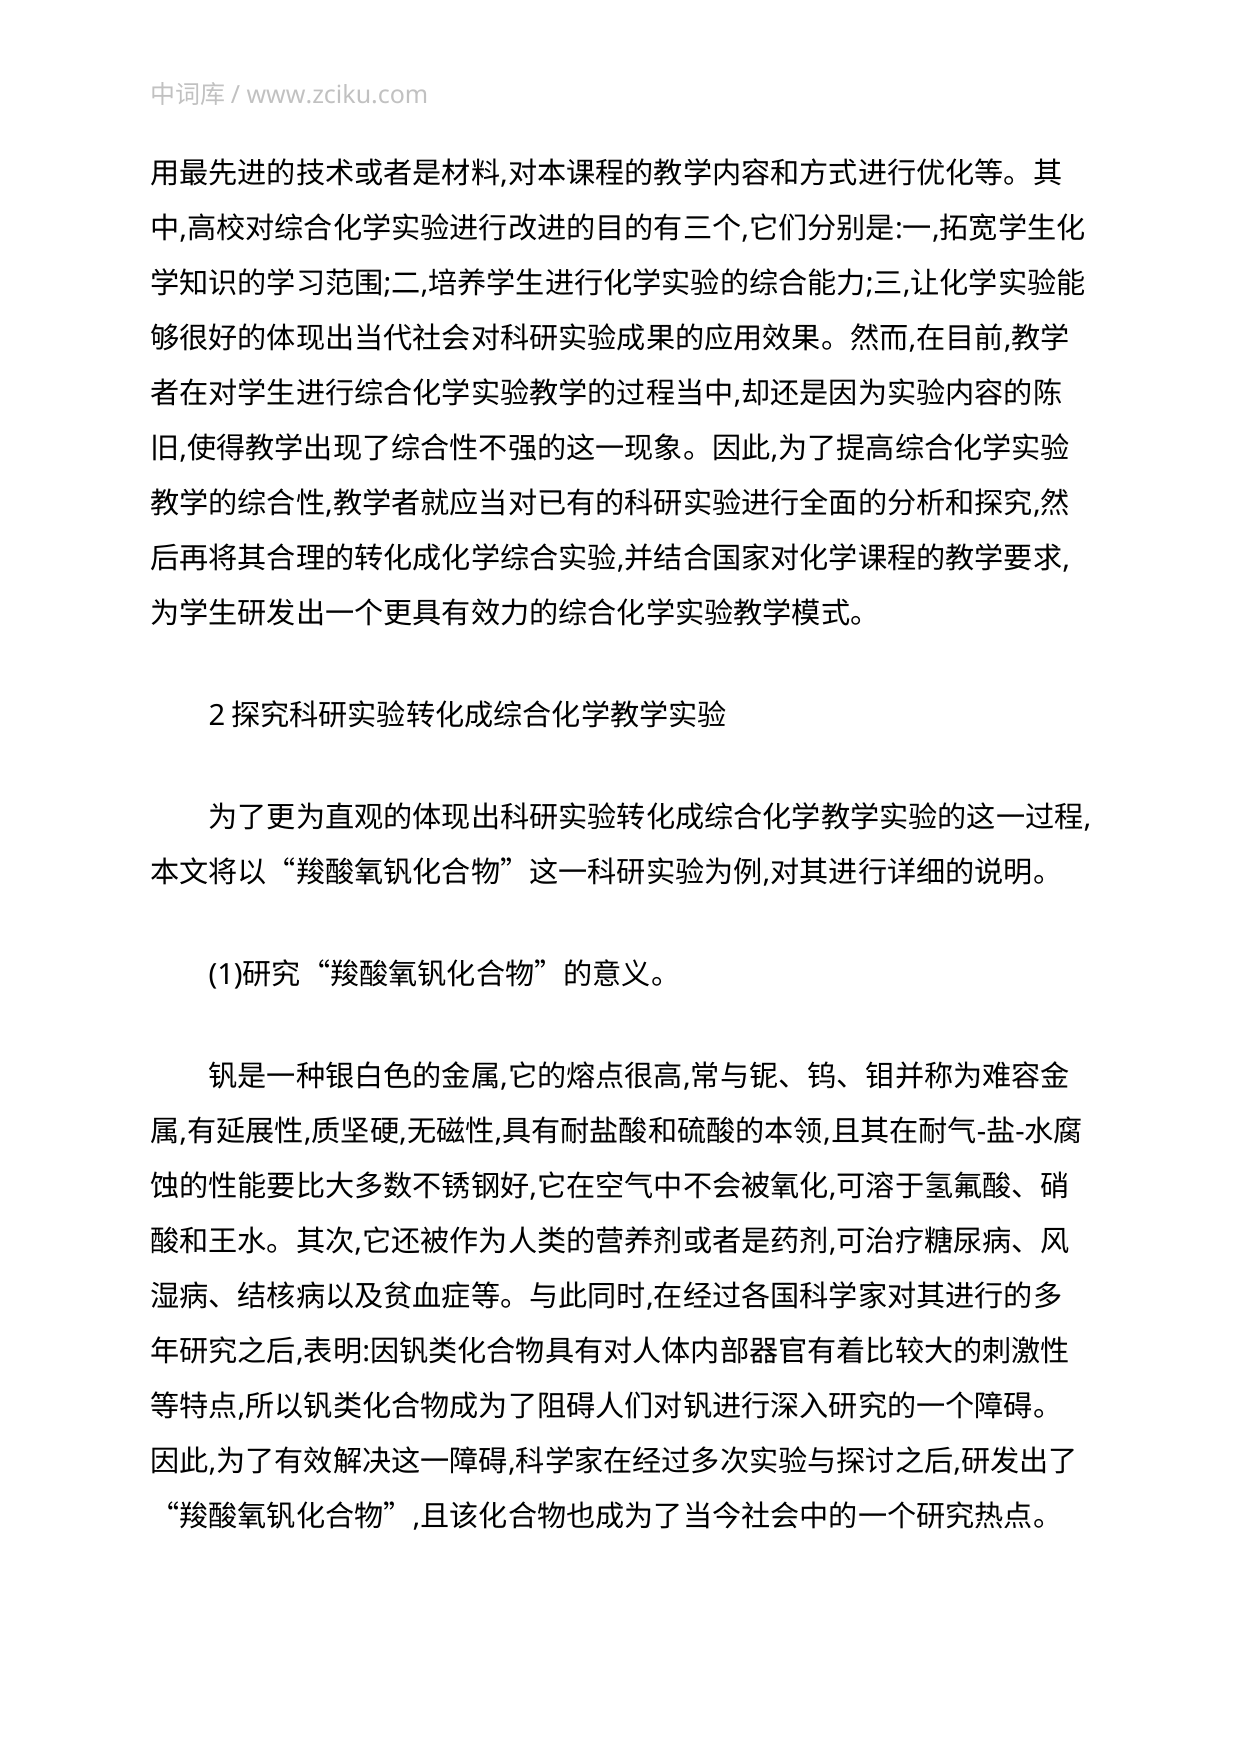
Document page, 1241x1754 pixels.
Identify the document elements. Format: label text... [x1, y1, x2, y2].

text 2探究科研实验转化成综合化学教学实验 [150, 692, 1090, 734]
text 为了更为直观的体现出科研实验转化成综合化学教学实验的这一过程,本文将以“羧酸氧钒化合物”这一科研实验为例,对其进行详细的说明。 [150, 794, 1090, 891]
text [150, 150, 1090, 632]
text (1)研究“羧酸氧钒化合物”的意义。 [150, 951, 1090, 993]
text 钒是一种银白色的金属,它的熔点很高,常与铌、钨、钼并称为难容金属,有延展性,质坚硬,无磁性,具有耐盐酸和硫酸的本领,且其在耐气-盐-水腐蚀的性能要比大多数不锈钢好,它在空气中不会被氧化,可溶于氢氟酸、硝酸和王水。其次,它还被作为人类的营养剂或者是药剂,可治疗糖尿病、风湿病、结核病以及贫血症等。与此同时,在经过各国科学家对其进行的多年研究之后,表明:因钒类化合物具有对人体内部器官有着比较大的刺激性等特点,所以钒类化合物成为了阻碍人们对钒进行深入研究的一个障碍。因此,为了有效解决这一障碍,科学家在经过多次实验与探讨之后,研发出了“羧酸氧钒化合物”,且该化合物也成为了当今社会中的一个研究热点。 [150, 1053, 1090, 1535]
